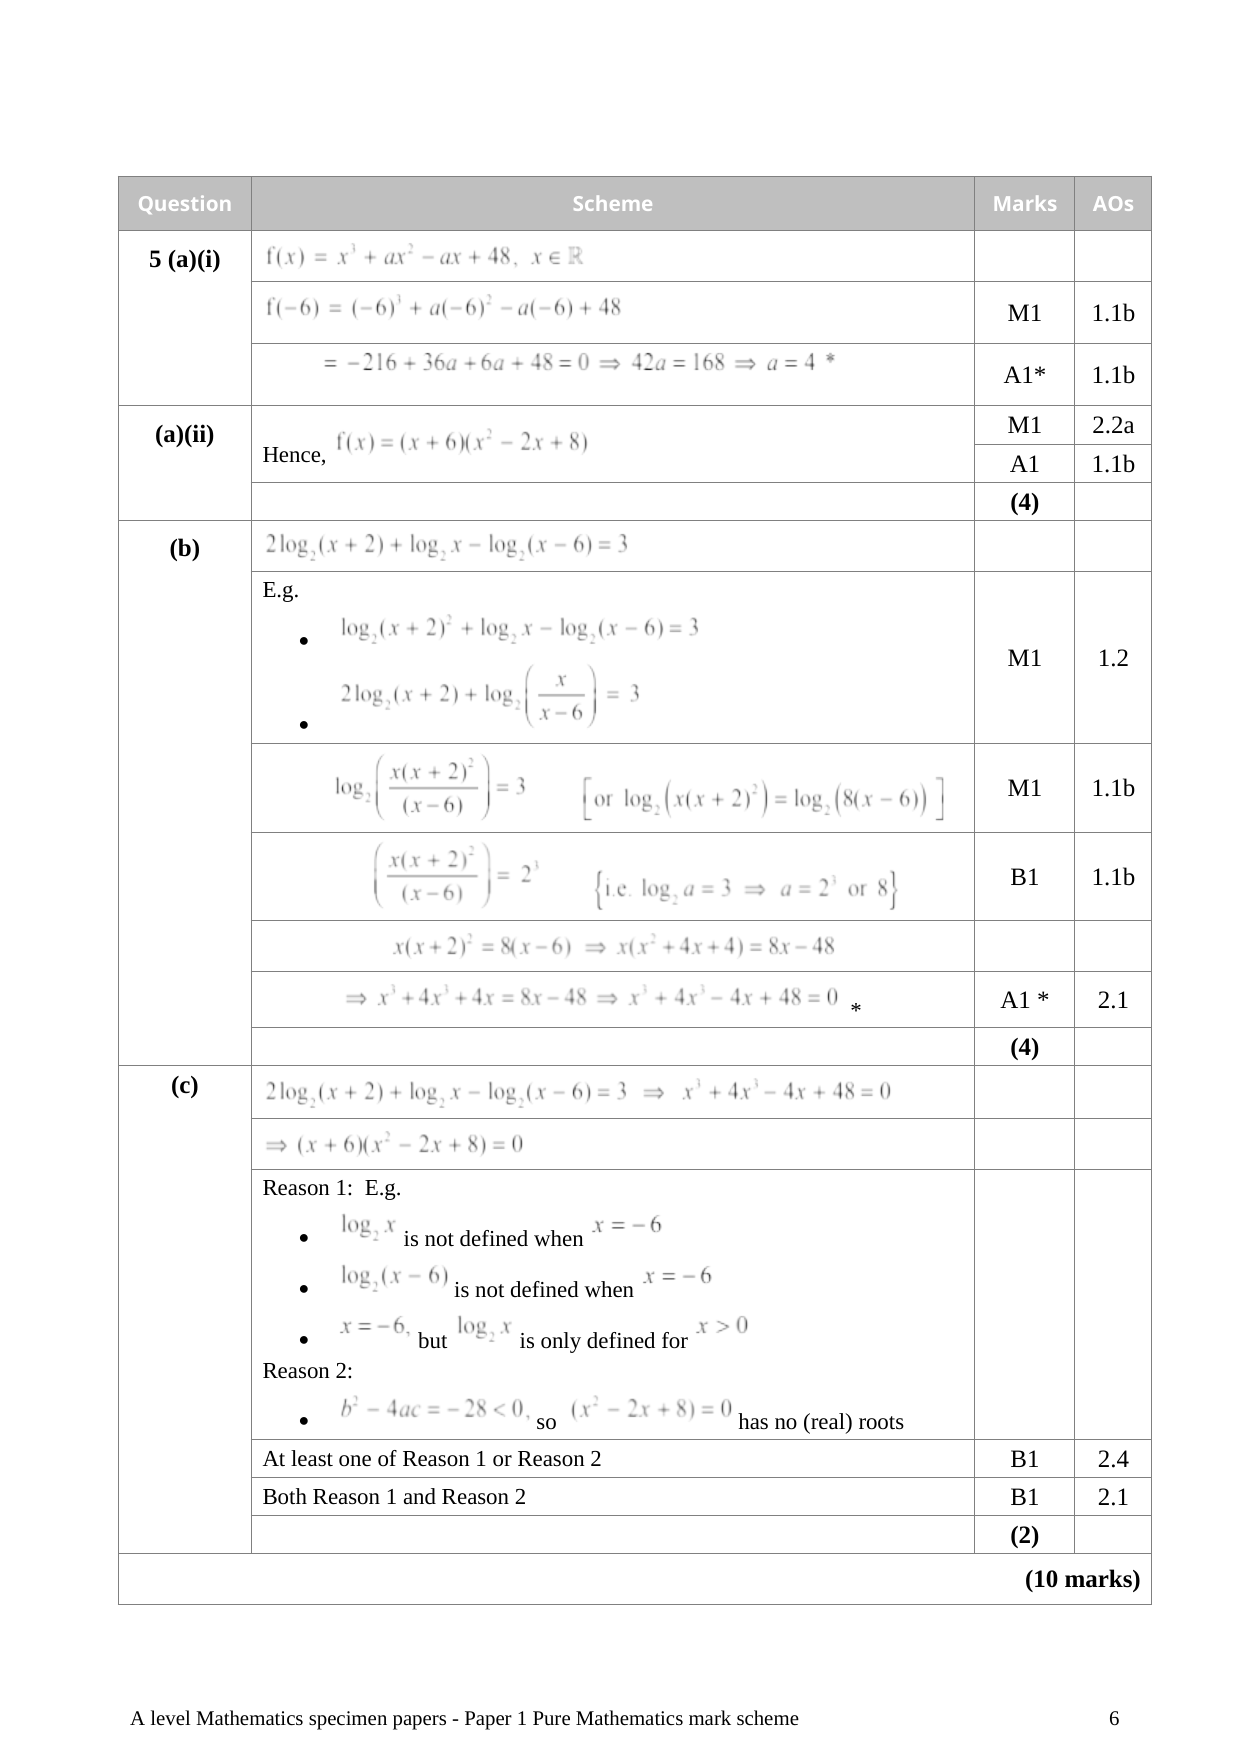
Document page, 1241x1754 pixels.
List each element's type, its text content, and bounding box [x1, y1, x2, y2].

table_cell [975, 1066, 1074, 1118]
table_cell B1 [975, 833, 1074, 920]
table_cell [252, 521, 974, 571]
table_cell Reason 1: E.g. is not defined when is not defined when but is only defined for Reason 2: so has no (real) roots [252, 1170, 974, 1438]
table_cell [252, 344, 974, 405]
table_cell M1 [975, 572, 1074, 743]
table_cell [975, 921, 1074, 971]
table_cell * [252, 972, 974, 1027]
table_cell (10 marks) [119, 1554, 1151, 1603]
table_cell 5 (a)(i) [119, 231, 251, 405]
table_cell [252, 231, 974, 281]
table_cell 2.2a [1075, 406, 1151, 443]
table_header Scheme [252, 177, 974, 230]
table_cell [1075, 521, 1151, 571]
table_cell Both Reason 1 and Reason 2 [252, 1478, 974, 1515]
table_cell Hence, [252, 406, 974, 482]
table_cell (4) [975, 1028, 1074, 1065]
table_cell [252, 1066, 974, 1118]
table_cell [1075, 1066, 1151, 1118]
table_cell [975, 1119, 1074, 1169]
table_cell [975, 231, 1074, 281]
table_cell [252, 1028, 974, 1065]
table_cell E.g. [252, 572, 974, 743]
table_cell (c) [119, 1066, 251, 1553]
table_cell [1075, 1516, 1151, 1553]
table_cell 1.1b [1075, 833, 1151, 920]
table_cell 2.1 [1075, 1478, 1151, 1515]
table_cell A1 * [975, 972, 1074, 1027]
table_cell [252, 483, 974, 520]
table_cell [1075, 921, 1151, 971]
table_cell [1075, 483, 1151, 520]
table_cell [252, 833, 974, 920]
table_cell [975, 521, 1074, 571]
table_cell B1 [975, 1478, 1074, 1515]
table_cell 2.1 [1075, 972, 1151, 1027]
table_header Marks [975, 177, 1074, 230]
table_cell B1 [975, 1440, 1074, 1477]
table_cell M1 [975, 282, 1074, 343]
table_cell (b) [119, 521, 251, 1065]
table_cell At least one of Reason 1 or Reason 2 [252, 1440, 974, 1477]
table_header Question [119, 177, 251, 230]
table_cell A1* [975, 344, 1074, 405]
table_cell 1.2 [1075, 572, 1151, 743]
table_cell [252, 1119, 974, 1169]
table_cell 2.4 [1075, 1440, 1151, 1477]
table_cell [975, 1170, 1074, 1438]
table_cell (2) [975, 1516, 1074, 1553]
table_cell (a)(ii) [119, 406, 251, 520]
table_cell 1.1b [1075, 744, 1151, 832]
table_cell [252, 744, 974, 832]
table_cell [1075, 1028, 1151, 1065]
table_cell [252, 1516, 974, 1553]
table_cell [1075, 231, 1151, 281]
table_cell M1 [975, 406, 1074, 443]
table_cell [1075, 1119, 1151, 1169]
table_header AOs [1075, 177, 1151, 230]
table_cell M1 [975, 744, 1074, 832]
table_cell [1075, 1170, 1151, 1438]
table_cell [252, 282, 974, 343]
table_cell 1.1b [1075, 282, 1151, 343]
table_cell (4) [975, 483, 1074, 520]
table_cell A1 [975, 445, 1074, 482]
table_cell [252, 921, 974, 971]
table_cell 1.1b [1075, 445, 1151, 482]
table_cell 1.1b [1075, 344, 1151, 405]
